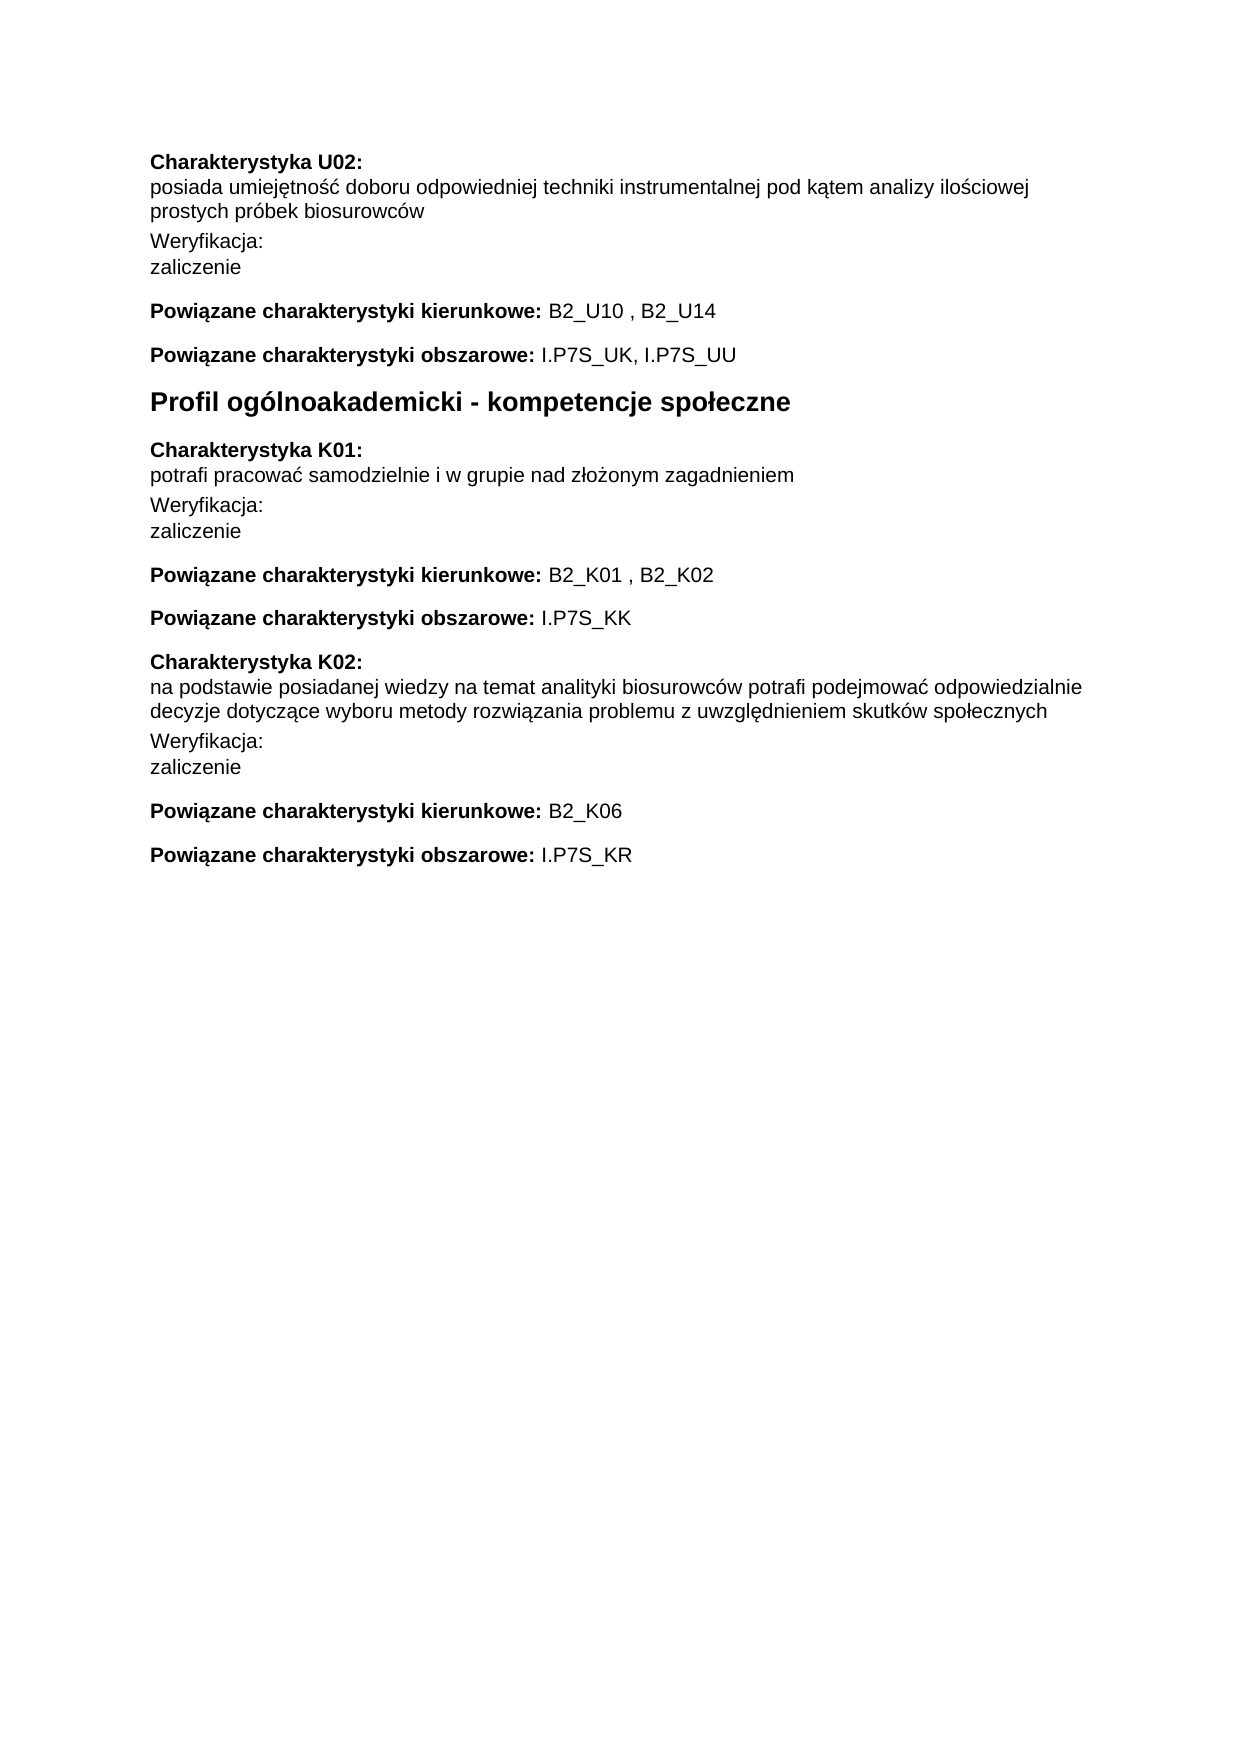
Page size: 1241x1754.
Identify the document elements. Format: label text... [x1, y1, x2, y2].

text Powiązane charakterystyki obszarowe: I.P7S_KK [150, 606, 1090, 630]
text Powiązane charakterystyki kierunkowe: B2_K06 [150, 799, 1090, 823]
text Powiązane charakterystyki kierunkowe: B2_K01 , B2_K02 [150, 562, 1090, 586]
text zaliczenie [150, 755, 1090, 779]
text Weryfikacja: [150, 493, 1090, 517]
text Weryfikacja: [150, 229, 1090, 253]
text Powiązane charakterystyki kierunkowe: B2_U10 , B2_U14 [150, 299, 1090, 323]
text zaliczenie [150, 519, 1090, 543]
text Weryfikacja: [150, 729, 1090, 753]
text zaliczenie [150, 255, 1090, 279]
subtitle Profil ogólnoakademicki - kompetencje społeczne [150, 386, 1090, 418]
text Charakterystyka K01: [150, 437, 1090, 461]
text Charakterystyka U02: [150, 150, 1090, 174]
text Powiązane charakterystyki obszarowe: I.P7S_UK, I.P7S_UU [150, 343, 1090, 367]
text posiada umiejętność doboru odpowiedniej techniki instrumentalnej pod kątem analizy ilościowej prostych próbek biosurowców [150, 175, 1090, 223]
text na podstawie posiadanej wiedzy na temat analityki biosurowców potrafi podejmować odpowiedzialnie decyzje dotyczące wyboru metody rozwiązania problemu z uwzględnieniem skutków społecznych [150, 675, 1090, 723]
text Powiązane charakterystyki obszarowe: I.P7S_KR [150, 843, 1090, 867]
text Charakterystyka K02: [150, 650, 1090, 674]
text potrafi pracować samodzielnie i w grupie nad złożonym zagadnieniem [150, 462, 1090, 486]
